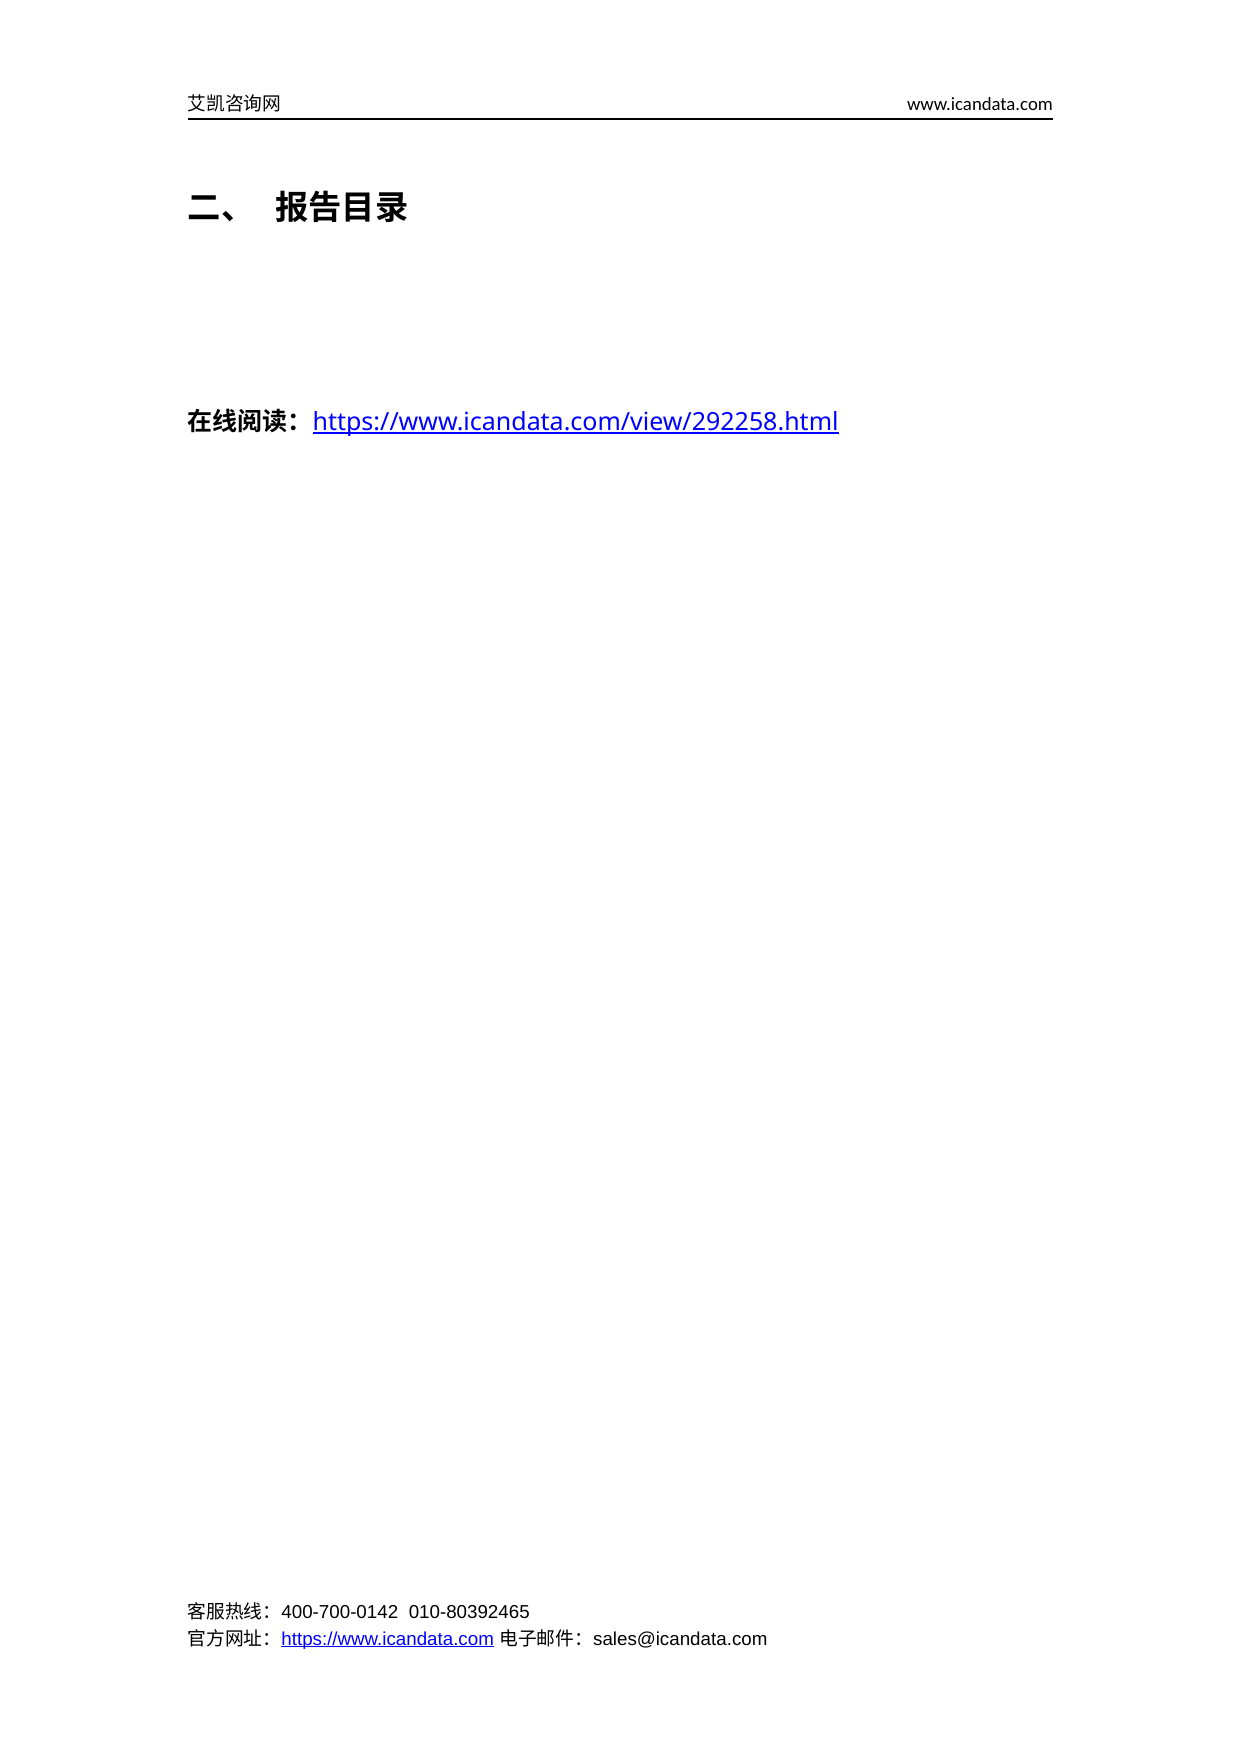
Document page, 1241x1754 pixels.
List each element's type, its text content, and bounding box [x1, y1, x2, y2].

text 在线阅读：https://www.icandata.com/view/292258.html [187, 387, 1053, 452]
subtitle 报告目录 [187, 172, 1053, 237]
